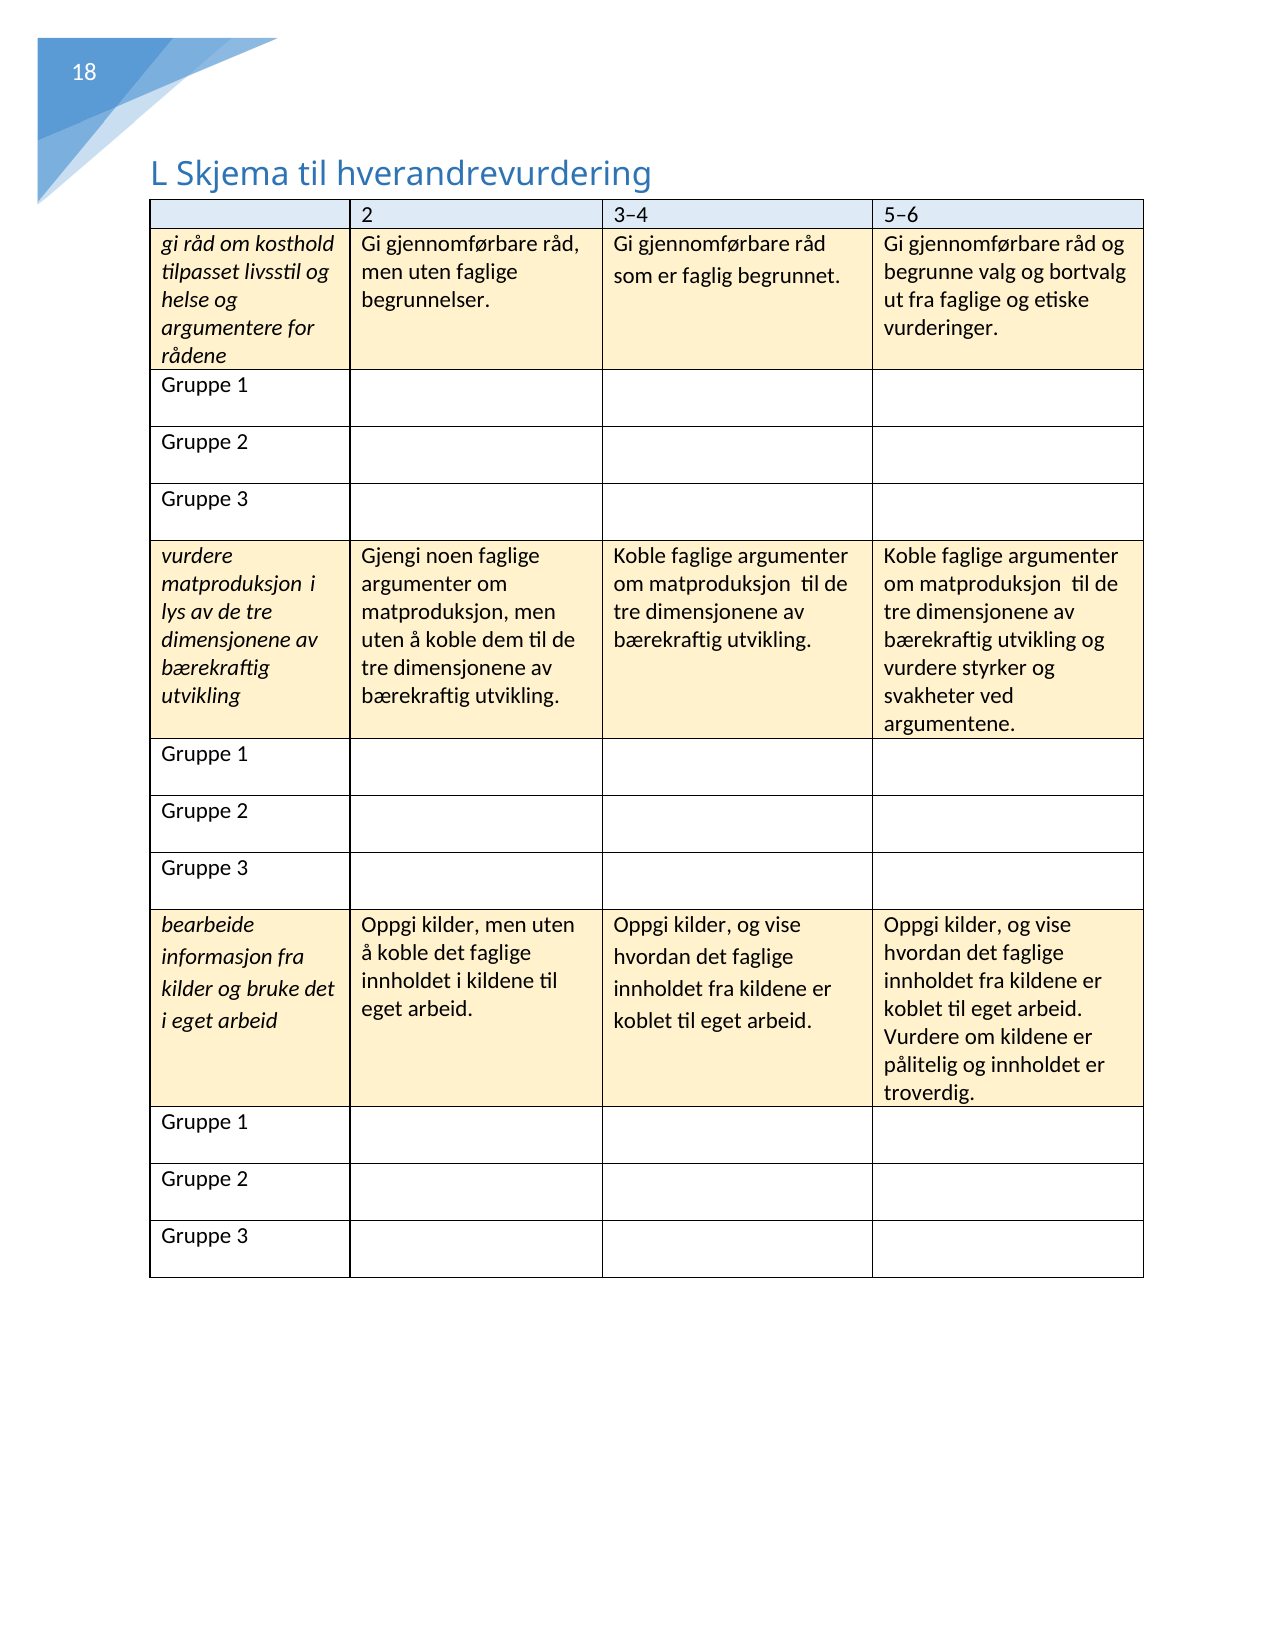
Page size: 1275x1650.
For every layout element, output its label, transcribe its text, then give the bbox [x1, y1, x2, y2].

table_header 2 [351, 200, 602, 228]
table_cell gi råd om kosthold tilpasset livsstil og helse og argumentere for rådene [151, 229, 349, 369]
table_cell Gi gjennomførbare råd som er faglig begrunnet. [603, 229, 872, 369]
table_cell [351, 1164, 602, 1220]
table_cell bearbeide informasjon fra kilder og bruke det i eget arbeid [151, 910, 349, 1106]
table_cell Gruppe 1 [151, 370, 349, 426]
table_cell [351, 1107, 602, 1163]
picture [37, 37, 279, 206]
table_cell [603, 1164, 872, 1220]
table_cell [873, 1107, 1143, 1163]
table_cell [603, 796, 872, 852]
table_cell [351, 739, 602, 795]
table_cell [873, 1164, 1143, 1220]
table_cell [873, 853, 1143, 909]
table_cell [351, 484, 602, 540]
table_cell [873, 484, 1143, 540]
table_cell [603, 484, 872, 540]
table_cell [603, 739, 872, 795]
table_cell [873, 796, 1143, 852]
table_cell vurdere matproduksjon i lys av de tre dimensjonene av bærekraftig utvikling [151, 541, 349, 738]
table_cell Gi gjennomførbare råd, men uten faglige begrunnelser. [351, 229, 602, 369]
table_cell Gruppe 1 [151, 739, 349, 795]
table_cell Gruppe 3 [151, 484, 349, 540]
table_cell [873, 739, 1143, 795]
table_cell Gruppe 2 [151, 1164, 349, 1220]
table_cell Gruppe 3 [151, 1221, 349, 1277]
table_cell [351, 796, 602, 852]
table_cell [603, 853, 872, 909]
table_cell [603, 1107, 872, 1163]
table_cell Oppgi kilder, og vise hvordan det faglige innholdet fra kildene er koblet til eget arbeid. [603, 910, 872, 1106]
table_header 3–4 [603, 200, 872, 228]
table_header 5–6 [873, 200, 1143, 228]
table_cell Gruppe 3 [151, 853, 349, 909]
table_cell Gruppe 2 [151, 427, 349, 483]
table_cell Oppgi kilder, og vise hvordan det faglige innholdet fra kildene er koblet til eget arbeid. Vurdere om kildene er pålitelig og innholdet er troverdig. [873, 910, 1143, 1106]
table_cell Gjengi noen faglige argumenter om matproduksjon, men uten å koble dem til de tre dimensjonene av bærekraftig utvikling. [351, 541, 602, 738]
table_cell Oppgi kilder, men uten å koble det faglige innholdet i kildene til eget arbeid. [351, 910, 602, 1106]
table_cell [603, 370, 872, 426]
table_cell [351, 427, 602, 483]
table_cell [351, 370, 602, 426]
subtitle L Skjema til hverandrevurdering [150, 150, 1125, 195]
table_cell [603, 1221, 872, 1277]
table_cell Koble faglige argumenter om matproduksjon til de tre dimensjonene av bærekraftig utvikling. [603, 541, 872, 738]
table_cell [351, 853, 602, 909]
table_cell [873, 370, 1143, 426]
table_cell Koble faglige argumenter om matproduksjon til de tre dimensjonene av bærekraftig utvikling og vurdere styrker og svakheter ved argumentene. [873, 541, 1143, 738]
table_cell [873, 427, 1143, 483]
table_cell [603, 427, 872, 483]
table_cell Gi gjennomførbare råd og begrunne valg og bortvalg ut fra faglige og etiske vurderinger. [873, 229, 1143, 369]
table_cell Gruppe 2 [151, 796, 349, 852]
table_cell [351, 1221, 602, 1277]
table_header [151, 200, 349, 228]
table_cell Gruppe 1 [151, 1107, 349, 1163]
table_cell [873, 1221, 1143, 1277]
